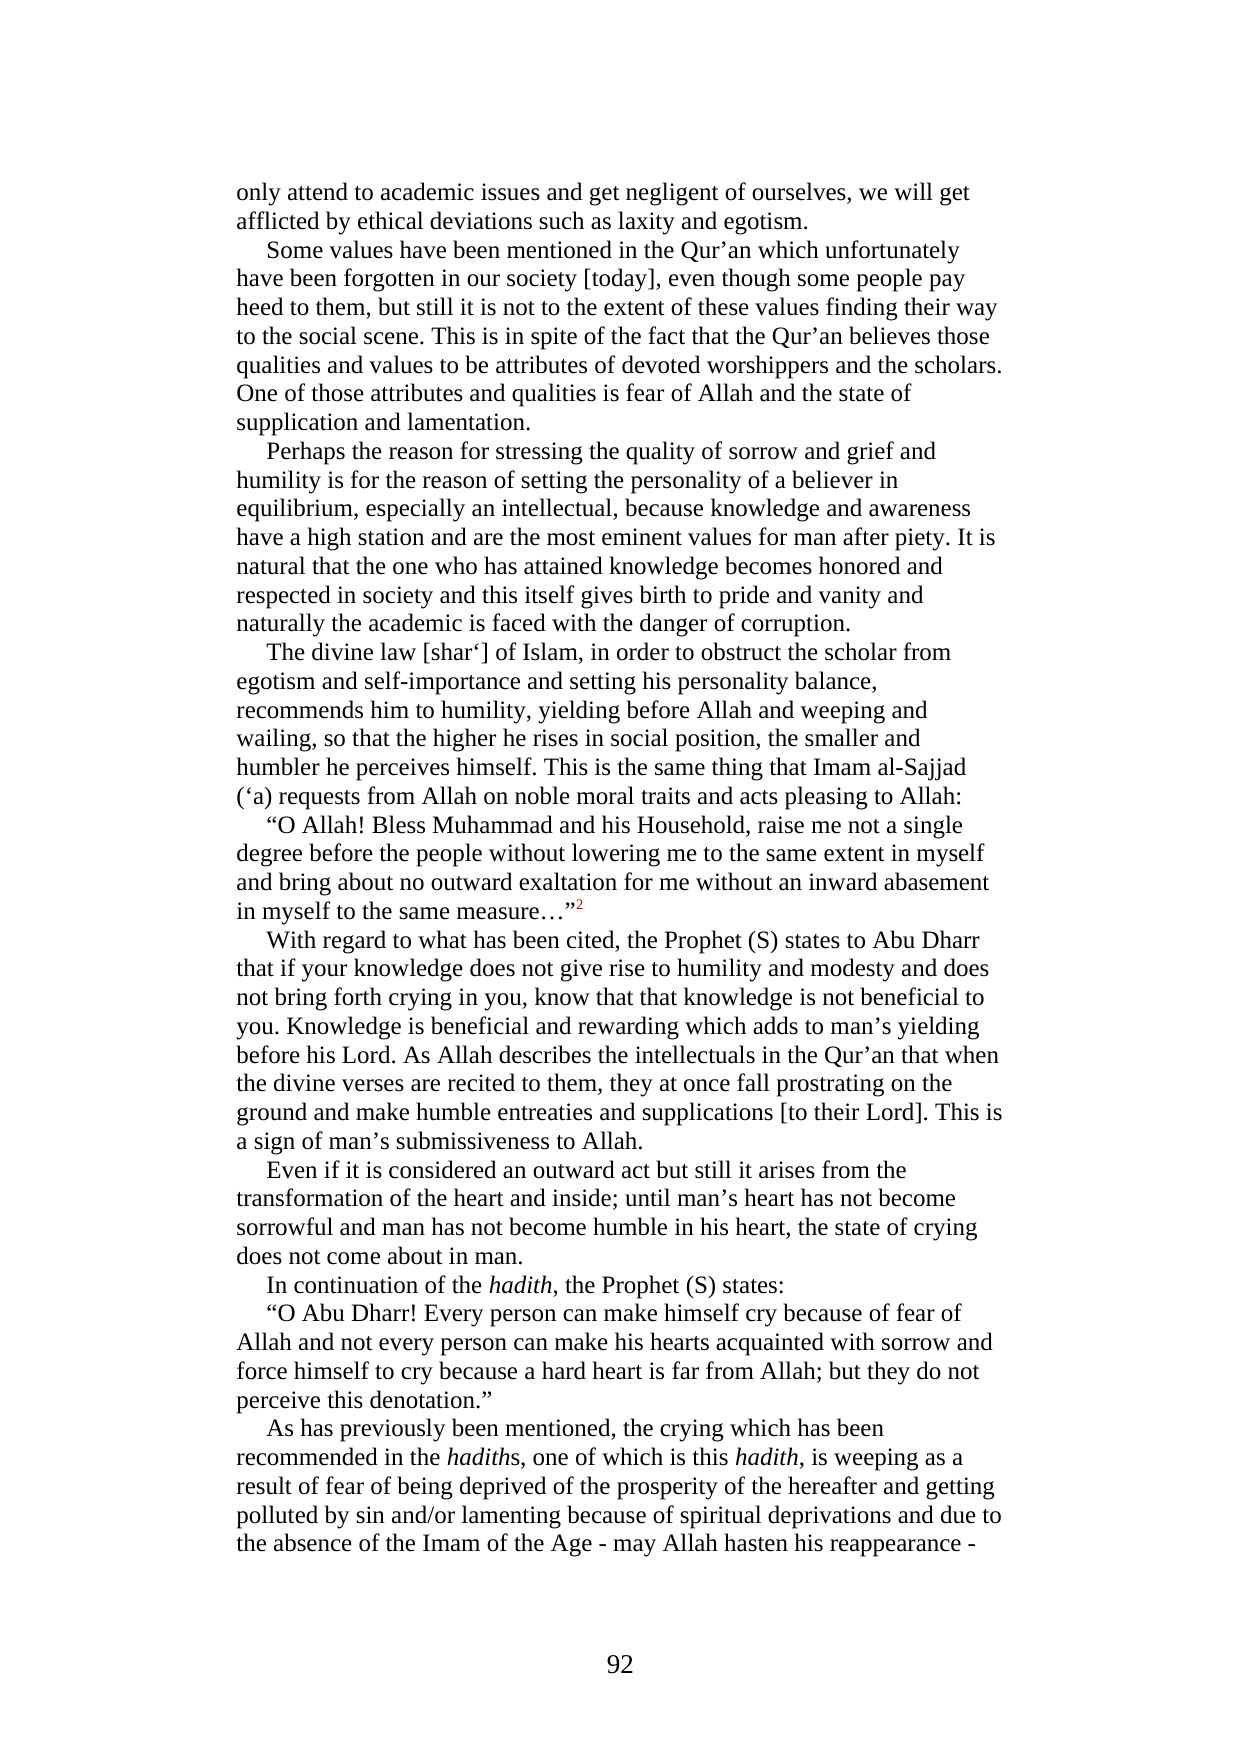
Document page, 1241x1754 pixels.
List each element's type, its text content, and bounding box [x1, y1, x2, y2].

text In continuation of the hadith, the Prophet (S) states: [236, 1270, 1004, 1298]
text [236, 1413, 1004, 1557]
text “O Abu Dharr! Every person can make himself cry because of fear of Allah and not every person can make his hearts acquainted with sorrow and force himself to cry because a hard heart is far from Allah; but they do not perceive this denotation.” [236, 1298, 1004, 1413]
text “O Allah! Bless Muhammad and his Household, raise me not a single degree before the people without lowering me to the same extent in myself and bring about no outward exaltation for me without an inward abasement in myself to the same measure…”2 [236, 810, 1004, 925]
text Some values have been mentioned in the Qur’an which unfortunately have been forgotten in our society [today], even though some people pay heed to them, but still it is not to the extent of these values finding their way to the social scene. This is in spite of the fact that the Qur’an believes those qualities and values to be attributes of devoted worshippers and the scholars. One of those attributes and qualities is fear of Allah and the state of supplication and lamentation. [236, 235, 1004, 436]
text The divine law [shar‘] of Islam, in order to obstruct the scholar from egotism and self-importance and setting his personality balance, recommends him to humility, yielding before Allah and weeping and wailing, so that the higher he rises in social position, the smaller and humbler he perceives himself. This is the same thing that Imam al-Sajjad (‘a) requests from Allah on noble moral traits and acts pleasing to Allah: [236, 637, 1004, 810]
text Perhaps the reason for stressing the quality of sorrow and grief and humility is for the reason of setting the personality of a believer in equilibrium, especially an intellectual, because knowledge and awareness have a high station and are the most eminent values for man after piety. It is natural that the one who has attained knowledge becomes honored and respected in society and this itself gives birth to pride and vanity and naturally the academic is faced with the danger of corruption. [236, 436, 1004, 637]
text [236, 177, 1004, 235]
text Even if it is considered an outward act but still it arises from the transformation of the heart and inside; until man’s heart has not become sorrowful and man has not become humble in his heart, the state of crying does not come about in man. [236, 1155, 1004, 1270]
text With regard to what has been cited, the Prophet (S) states to Abu Dharr that if your knowledge does not give rise to humility and modesty and does not bring forth crying in you, know that that knowledge is not beneficial to you. Knowledge is beneficial and rewarding which adds to man’s yielding before his Lord. As Allah describes the intellectuals in the Qur’an that when the divine verses are recited to them, they at once fall prostrating on the ground and make humble entreaties and supplications [to their Lord]. This is a sign of man’s submissiveness to Allah. [236, 925, 1004, 1155]
